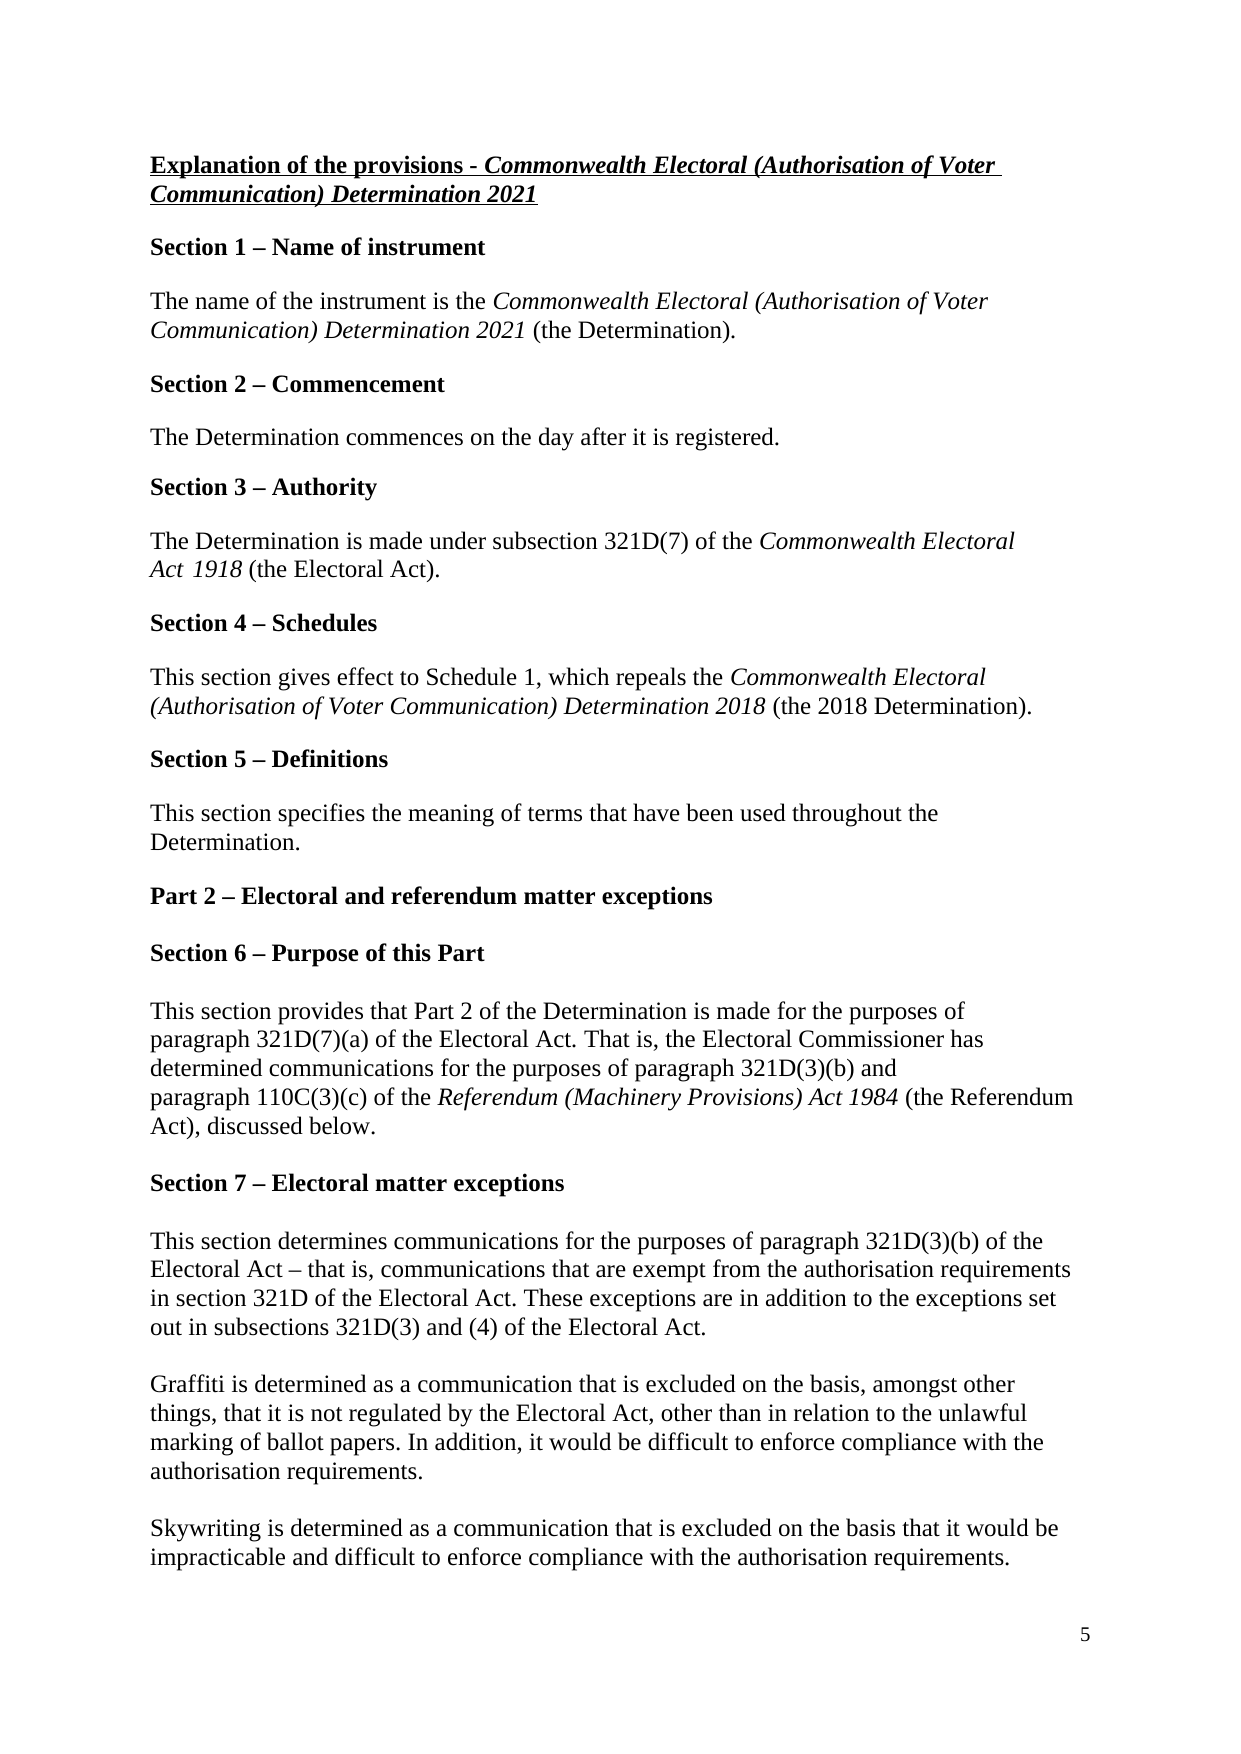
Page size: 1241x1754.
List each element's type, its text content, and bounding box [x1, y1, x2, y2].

text Section 3 – Authority [150, 472, 1090, 501]
text Section 1 – Name of instrument [150, 232, 1090, 261]
text Explanation of the provisions - Commonwealth Electoral (Authorisation of Voter Communication) Determination 2021 [150, 150, 1090, 207]
text This section provides that Part 2 of the Determination is made for the purposes of paragraph 321D(7)(a) of the Electoral Act. That is, the Electoral Commissioner has determined communications for the purposes of paragraph 321D(3)(b) and paragraph 110C(3)(c) of the Referendum (Machinery Provisions) Act 1984 (the Referendum Act), discussed below. [150, 996, 1081, 1139]
text This section determines communications for the purposes of paragraph 321D(3)(b) of the Electoral Act – that is, communications that are exempt from the authorisation requirements in section 321D of the Electoral Act. These exceptions are in addition to the exceptions set out in subsections 321D(3) and (4) of the Electoral Act. [150, 1226, 1081, 1341]
text Section 6 – Purpose of this Part [150, 938, 1081, 967]
text The Determination commences on the day after it is registered. [150, 422, 1090, 451]
text This section specifies the meaning of terms that have been used throughout the Determination. [150, 798, 1090, 856]
text Skywriting is determined as a communication that is excluded on the basis that it would be impracticable and difficult to enforce compliance with the authorisation requirements. [150, 1513, 1081, 1571]
text Section 2 – Commencement [150, 369, 1090, 397]
text Section 5 – Definitions [150, 744, 1090, 773]
text The name of the instrument is the Commonwealth Electoral (Authorisation of Voter Communication) Determination 2021 (the Determination). [150, 286, 1090, 344]
text Section 4 – Schedules [150, 608, 1090, 637]
text Section 7 – Electoral matter exceptions [150, 1168, 1081, 1197]
text The Determination is made under subsection 321D(7) of the Commonwealth Electoral Act 1918 (the Electoral Act). [150, 526, 1090, 583]
text Graffiti is determined as a communication that is excluded on the basis, amongst other things, that it is not regulated by the Electoral Act, other than in relation to the unlawful marking of ballot papers. In addition, it would be difficult to enforce compliance with the authorisation requirements. [150, 1369, 1081, 1484]
text This section gives effect to Schedule 1, which repeals the Commonwealth Electoral (Authorisation of Voter Communication) Determination 2018 (the 2018 Determination). [150, 662, 1090, 719]
text Part 2 – Electoral and referendum matter exceptions [150, 881, 1081, 909]
